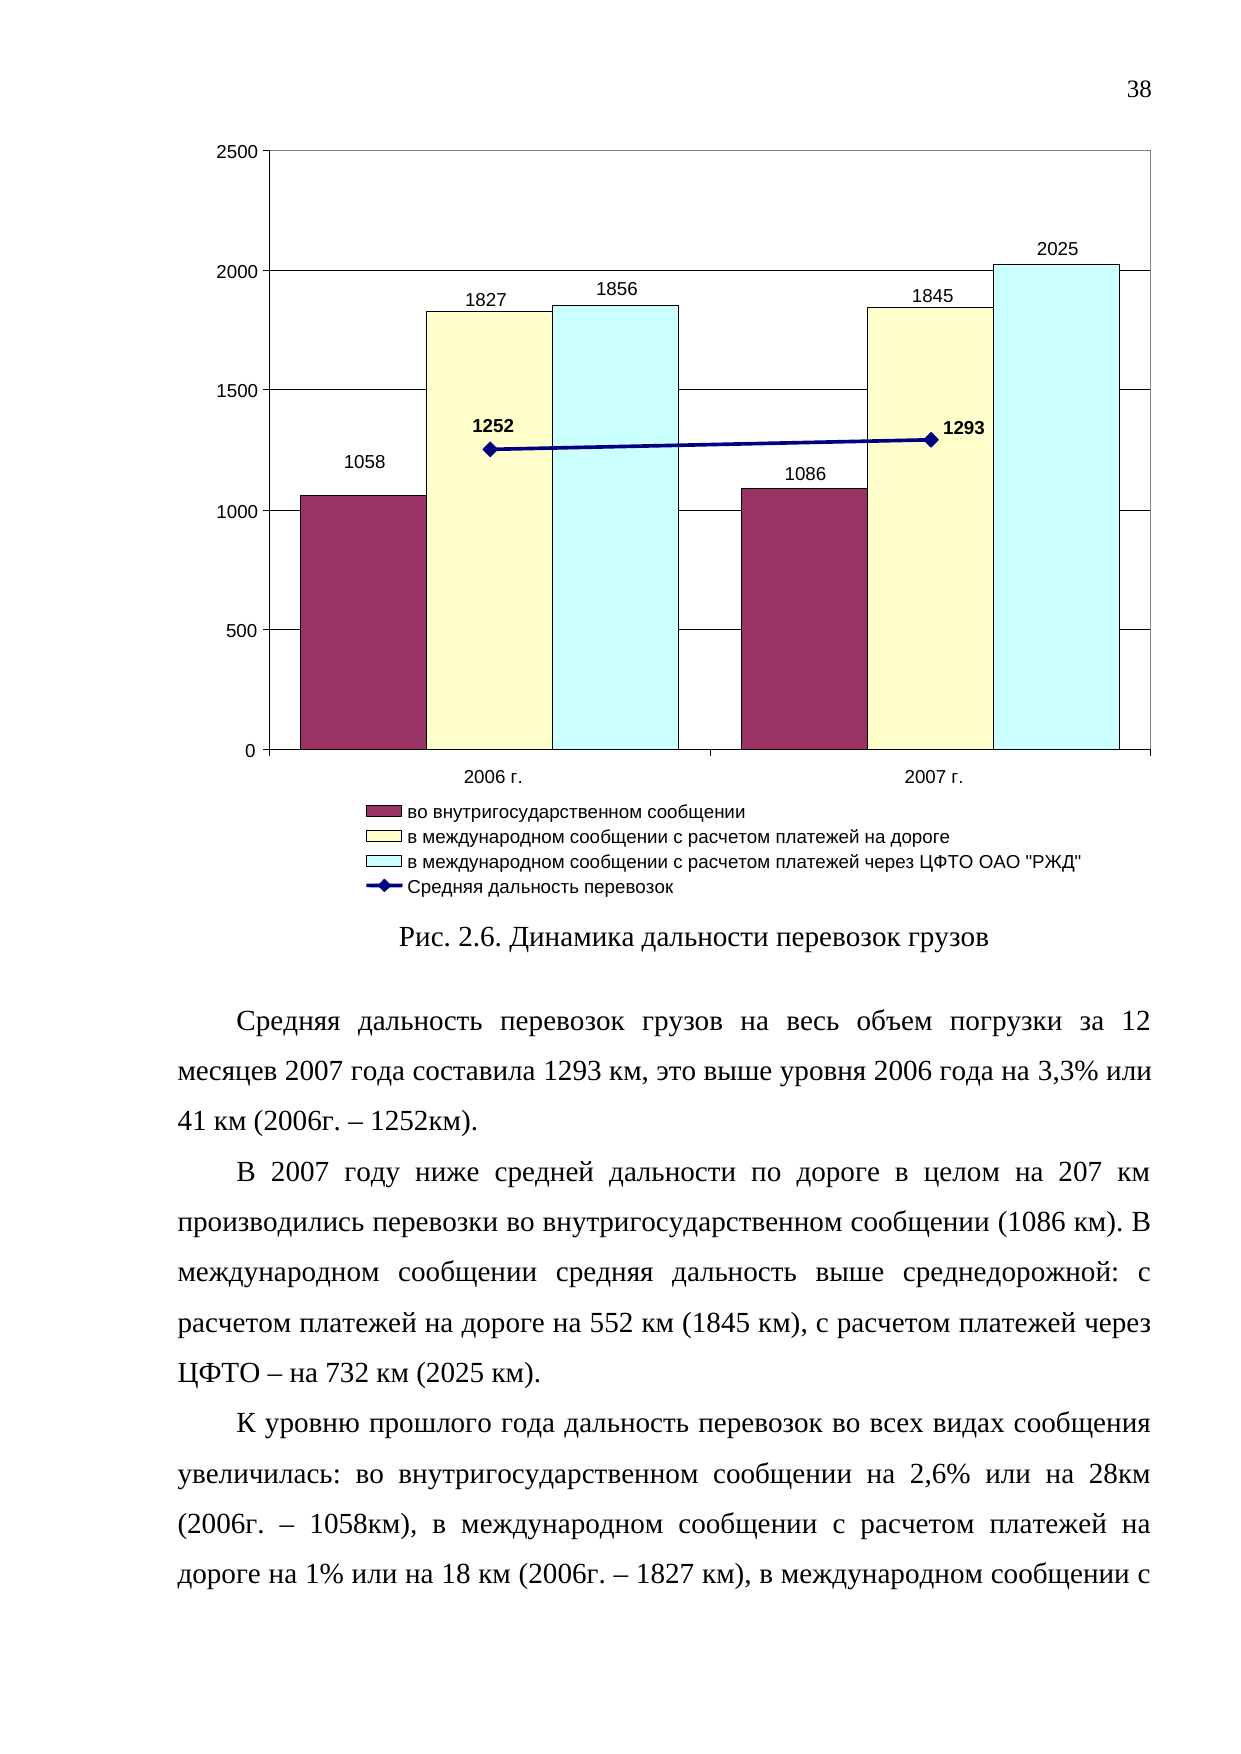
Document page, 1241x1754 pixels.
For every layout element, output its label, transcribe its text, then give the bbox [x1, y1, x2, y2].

text Средняя дальность перевозок грузов на весь объем погрузки за 12 месяцев 2007 года составила , это выше уровня 2006 года на 3,3% или (2006г. – 1252км). [177, 1003, 1152, 1137]
text В 2007 году ниже средней дальности по дороге в целом на производились перевозки во внутригосударственном сообщении (). В международном сообщении средняя дальность выше среднедорожной: с расчетом платежей на дороге на (), с расчетом платежей через ЦФТО – на (). [177, 1154, 1152, 1389]
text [177, 1405, 1152, 1590]
text Рис. 2.6. Динамика дальности перевозок грузов [177, 919, 1152, 953]
